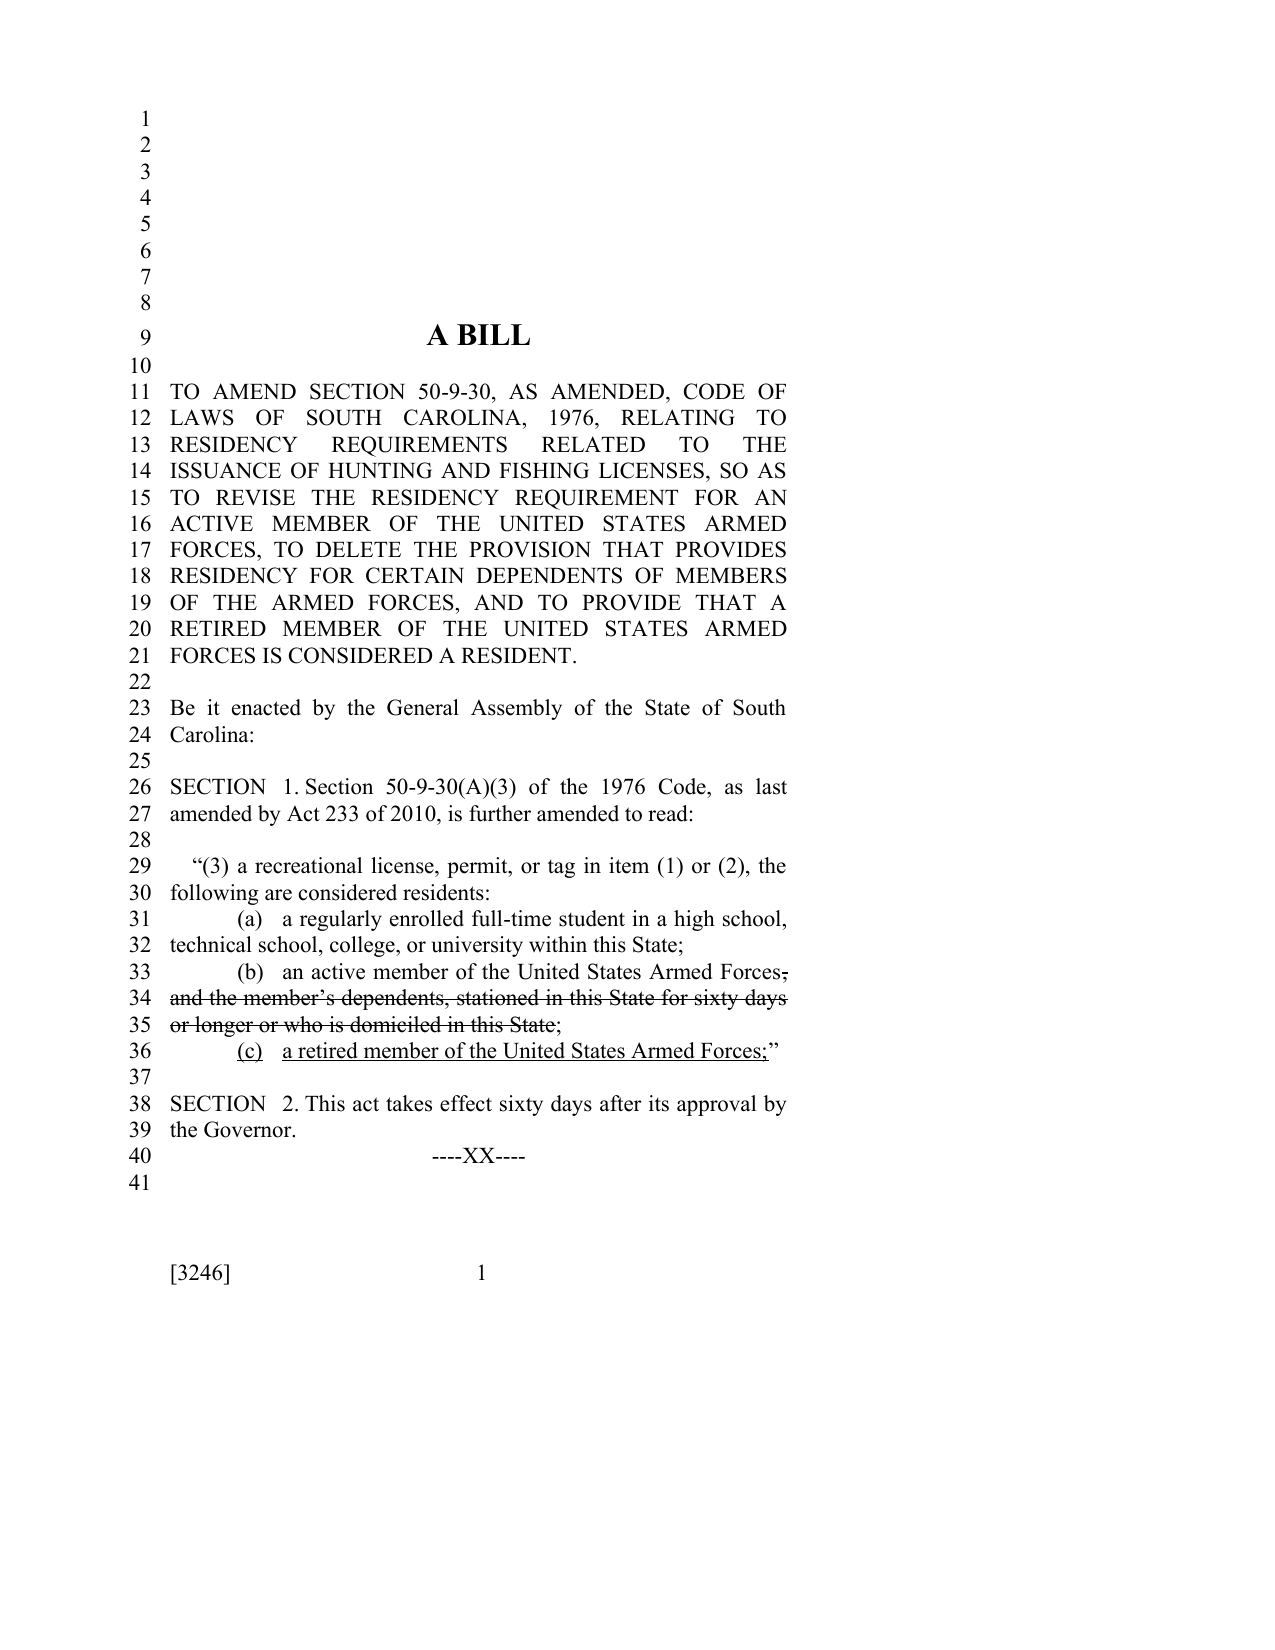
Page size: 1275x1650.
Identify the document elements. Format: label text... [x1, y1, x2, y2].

text ----XX---- [169, 1142, 787, 1169]
text (b) an active member of the United States Armed Forces, and the member’s dependents, stationed in this State for sixty days or longer or who is domiciled in this State; [169, 1000, 787, 1037]
text A BILL [169, 316, 787, 352]
text SECTION 1. Section 50-9-30(A)(3) of the 1976 Code, as last amended by Act 233 of 2010, is further amended to read: [169, 773, 787, 826]
text (c) a retired member of the United States Armed Forces;” [169, 1037, 787, 1063]
text (a) a regularly enrolled full-time student in a high school, technical school, college, or university within this State; [169, 905, 787, 958]
text SECTION 2. This act takes effect sixty days after its approval by the Governor. [169, 1090, 787, 1142]
text Be it enacted by the General Assembly of the State of South Carolina: [169, 694, 787, 747]
text TO AMEND SECTION 50-9-30, AS AMENDED, CODE OF LAWS OF SOUTH CAROLINA, 1976, RELATING TO RESIDENCY REQUIREMENTS RELATED TO THE ISSUANCE OF HUNTING AND FISHING LICENSES, SO AS TO REVISE THE RESIDENCY REQUIREMENT FOR AN ACTIVE MEMBER OF THE UNITED STATES ARMED FORCES, TO DELETE THE PROVISION THAT PROVIDES RESIDENCY FOR CERTAIN DEPENDENTS OF MEMBERS OF THE ARMED FORCES, AND TO PROVIDE THAT A RETIRED MEMBER OF THE UNITED STATES ARMED FORCES IS CONSIDERED A RESIDENT. [169, 378, 787, 668]
text (b) an active member of the United States Armed Forces, and the member’s dependents, stationed in this State for sixty days or longer or who is domiciled in this State; [169, 958, 787, 999]
text “(3) a recreational license, permit, or tag in item (1) or (2), the following are considered residents: [169, 852, 787, 905]
